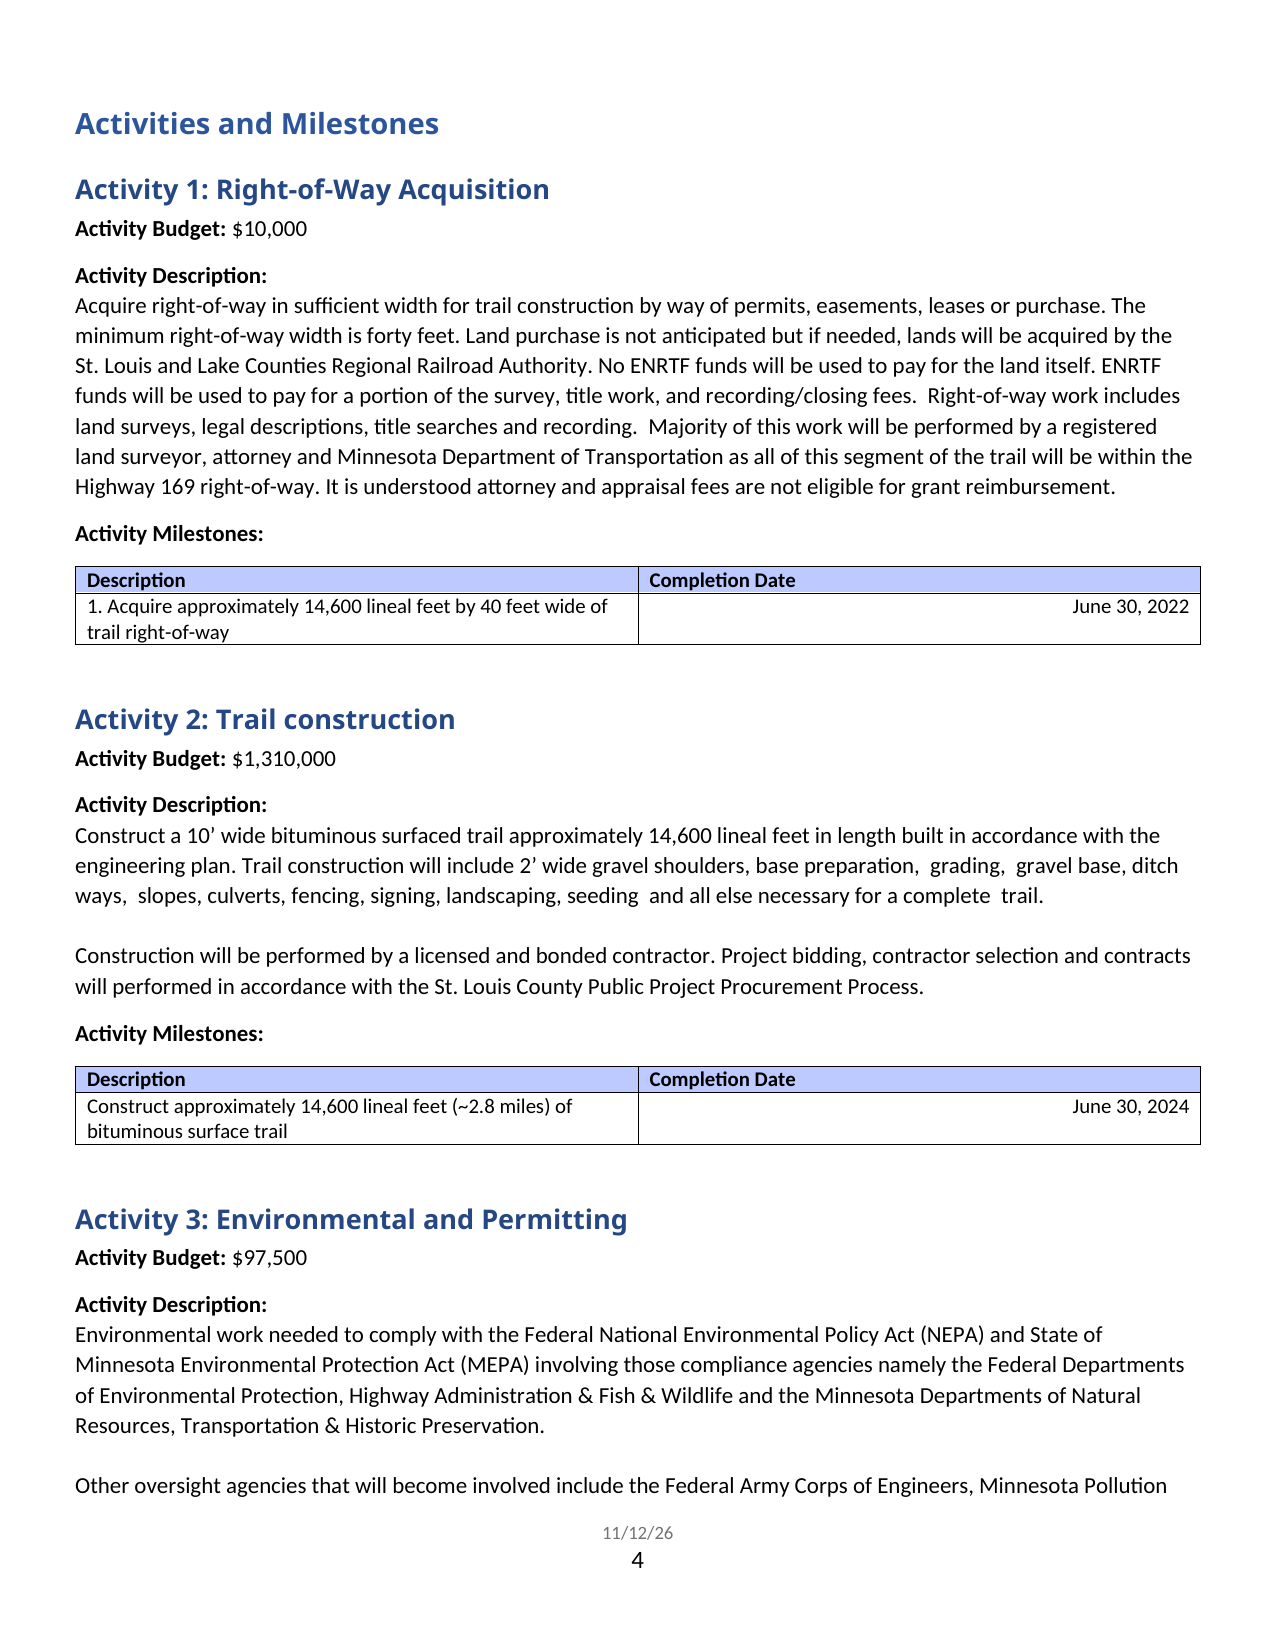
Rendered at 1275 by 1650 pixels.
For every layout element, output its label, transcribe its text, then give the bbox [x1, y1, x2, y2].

table_header Description [76, 1067, 638, 1092]
subtitle Activity 3: Environmental and Permitting [75, 1200, 1200, 1237]
text Activity Milestones: [75, 1019, 1200, 1047]
text Activity Budget: $10,000 [75, 214, 1200, 242]
subtitle Activity 1: Right-of-Way Acquisition [75, 171, 1200, 208]
table_cell June 30, 2024 [639, 1093, 1200, 1144]
text Activity Budget: $97,500 [75, 1243, 1200, 1271]
table_header Description [76, 567, 638, 592]
table_cell June 30, 2022 [639, 594, 1200, 644]
text Activity Description: Acquire right-of-way in sufficient width for trail construction by way of permits, easements, leases or purchase. The minimum right-of-way width is forty feet. Land purchase is not anticipated but if needed, lands will be acquired by the St. Louis and Lake Counties Regional Railroad Authority. No ENRTF funds will be used to pay for the land itself. ENRTF funds will be used to pay for a portion of the survey, title work, and recording/closing fees. Right-of-way work includes land surveys, legal descriptions, title searches and recording. Majority of this work will be performed by a registered land surveyor, attorney and Minnesota Department of Transportation as all of this segment of the trail will be within the Highway 169 right-of-way. It is understood attorney and appraisal fees are not eligible for grant reimbursement. [75, 261, 1200, 500]
table_header Completion Date [639, 1067, 1200, 1092]
table_cell Construct approximately 14,600 lineal feet (~2.8 miles) of bituminous surface trail [76, 1093, 638, 1144]
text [75, 1290, 1200, 1499]
text Activity Description: Construct a 10’ wide bituminous surfaced trail approximately 14,600 lineal feet in length built in accordance with the engineering plan. Trail construction will include 2’ wide gravel shoulders, base preparation, grading, gravel base, ditch ways, slopes, culverts, fencing, signing, landscaping, seeding and all else necessary for a complete trail. Construction will be performed by a licensed and bonded contractor. Project bidding, contractor selection and contracts will performed in accordance with the St. Louis County Public Project Procurement Process. [75, 791, 1200, 1000]
text Activity Budget: $1,310,000 [75, 744, 1200, 772]
text Activity Milestones: [75, 519, 1200, 547]
table_cell 1. Acquire approximately 14,600 lineal feet by 40 feet wide of trail right-of-way [76, 594, 638, 644]
table_header Completion Date [639, 567, 1200, 592]
subtitle Activity 2: Trail construction [75, 701, 1200, 737]
subtitle Activities and Milestones [75, 103, 1200, 143]
